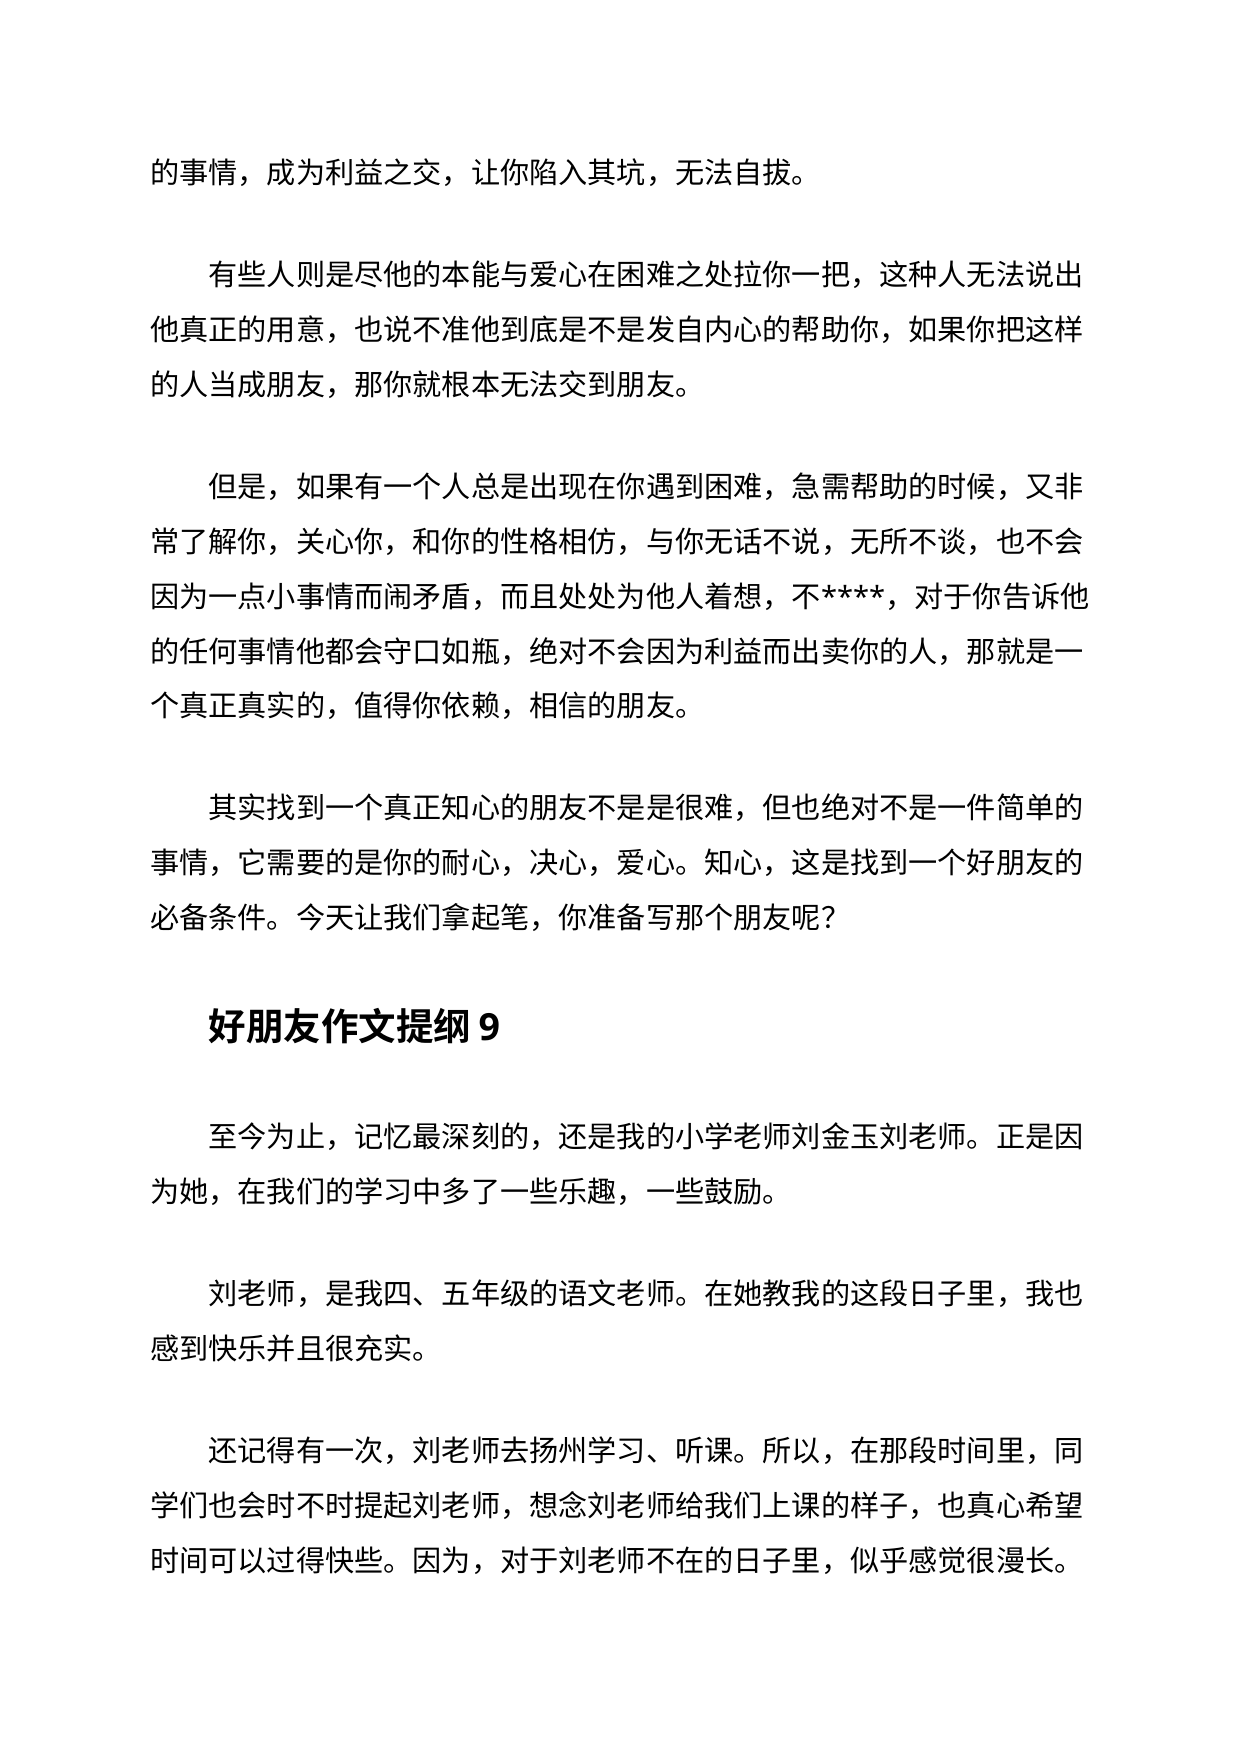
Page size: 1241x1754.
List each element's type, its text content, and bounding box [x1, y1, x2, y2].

text 好朋友作文提纲9 [150, 996, 1090, 1051]
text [150, 1427, 1090, 1579]
text 其实找到一个真正知心的朋友不是是很难，但也绝对不是一件简单的事情，它需要的是你的耐心，决心，爱心。知心，这是找到一个好朋友的必备条件。今天让我们拿起笔，你准备写那个朋友呢？ [150, 785, 1090, 937]
text 有些人则是尽他的本能与爱心在困难之处拉你一把，这种人无法说出他真正的用意，也说不准他到底是不是发自内心的帮助你，如果你把这样的人当成朋友，那你就根本无法交到朋友。 [150, 252, 1090, 404]
text 刘老师，是我四、五年级的语文老师。在她教我的这段日子里，我也感到快乐并且很充实。 [150, 1271, 1090, 1368]
text 至今为止，记忆最深刻的，还是我的小学老师刘金玉刘老师。正是因为她，在我们的学习中多了一些乐趣，一些鼓励。 [150, 1114, 1090, 1211]
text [150, 150, 1090, 192]
text 但是，如果有一个人总是出现在你遇到困难，急需帮助的时候，又非常了解你，关心你，和你的性格相仿，与你无话不说，无所不谈，也不会因为一点小事情而闹矛盾，而且处处为他人着想，不****，对于你告诉他的任何事情他都会守口如瓶，绝对不会因为利益而出卖你的人，那就是一个真正真实的，值得你依赖，相信的朋友。 [150, 463, 1090, 725]
